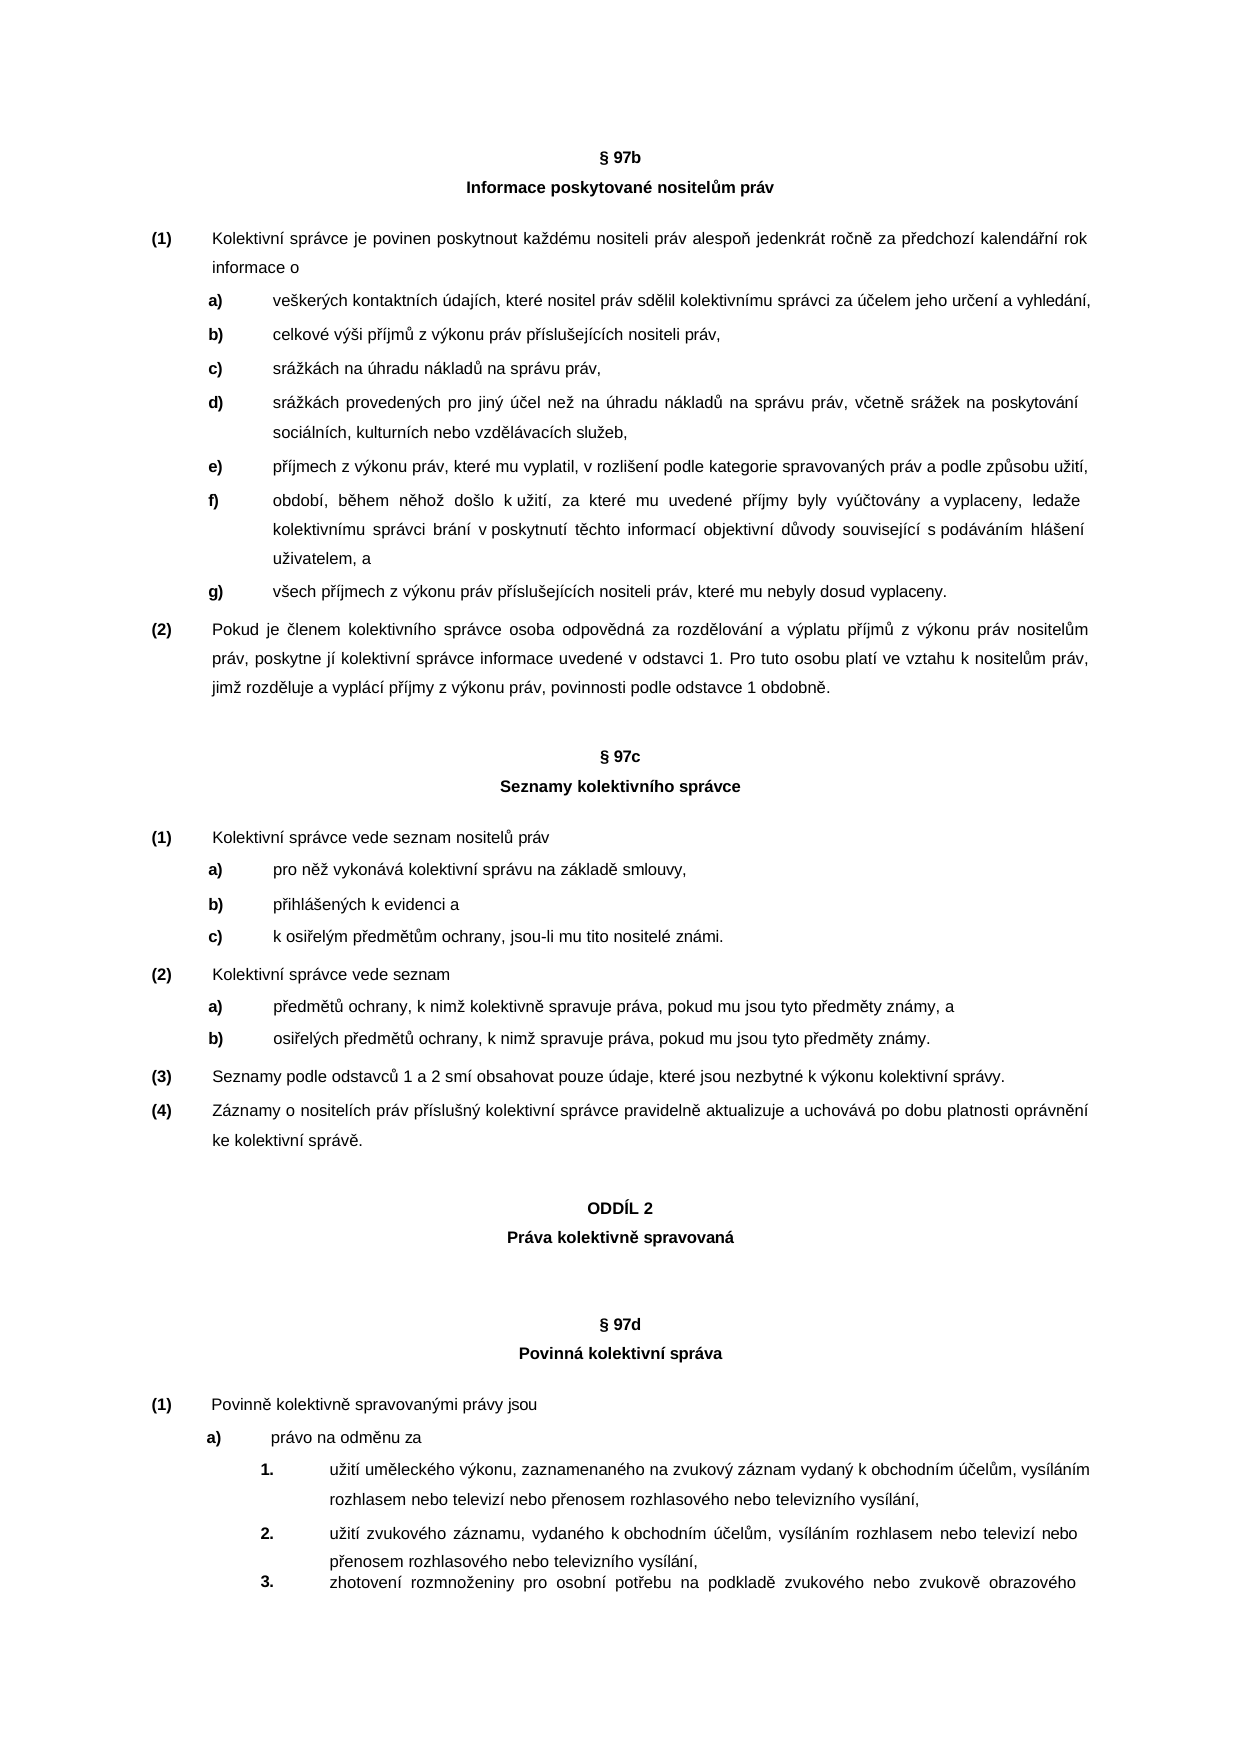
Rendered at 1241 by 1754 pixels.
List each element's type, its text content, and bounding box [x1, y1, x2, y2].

list Kolektivní správce je povinen poskytnout každému nositeli práv alespoň jedenkrát ročně za předchozí kalendářní rok informace o [151, 229, 1089, 277]
table_cell osiřelých předmětů ochrany, k nimž spravuje práva, pokud mu jsou tyto předměty známy. [249, 1024, 959, 1050]
table_cell 2. [255, 1517, 302, 1573]
table_cell k osiřelým předmětům ochrany, jsou-li mu tito nositelé známi. [248, 921, 729, 948]
list Povinně kolektivně spravovanými právy jsou [151, 1395, 1107, 1414]
table_cell g) [203, 576, 248, 603]
table_header užití uměleckého výkonu, zaznamenaného na zvukový záznam vydaný k obchodním účelům, vysíláním rozhlasem nebo televizí nebo přenosem rozhlasového nebo televizního vysílání, [302, 1461, 1092, 1517]
table_cell užití zvukového záznamu, vydaného k obchodním účelům, vysíláním rozhlasem nebo televizí nebo přenosem rozhlasového nebo televizního vysílání, [302, 1517, 1092, 1573]
table_cell celkové výši příjmů z výkonu práv příslušejících nositeli práv, [248, 318, 1094, 352]
list Kolektivní správce vede seznam [151, 964, 1107, 983]
table_header a) [203, 861, 248, 887]
table_cell d) [203, 386, 248, 449]
table_cell c) [203, 921, 248, 948]
table_cell b) [203, 887, 248, 921]
text Povinná kolektivní správa [152, 1344, 1089, 1363]
text § 97c [152, 747, 1088, 766]
list Pokud je členem kolektivního správce osoba odpovědná za rozdělování a výplatu příjmů z výkonu práv nositelům práv, poskytne jí kolektivní správce informace uvedené v odstavci 1. Pro tuto osobu platí ve vztahu k nositelům práv, jimž rozděluje a vyplácí příjmy z výkonu práv, povinnosti podle odstavce 1 obdobně. [151, 620, 1089, 697]
table_cell období, během něhož došlo k užití, za které mu uvedené příjmy byly vyúčtovány a vyplaceny, ledaže kolektivnímu správci brání v poskytnutí těchto informací objektivní důvody související s podáváním hlášení uživatelem, a [248, 483, 1094, 576]
list právo na odměnu za [206, 1428, 1107, 1447]
table_cell všech příjmech z výkonu práv příslušejících nositeli práv, které mu nebyly dosud vyplaceny. [248, 576, 1094, 603]
table_cell e) [203, 449, 248, 483]
text Informace poskytované nositelům práv [152, 178, 1088, 197]
table_cell b) [203, 1024, 248, 1050]
list Seznamy podle odstavců 1 a 2 smí obsahovat pouze údaje, které jsou nezbytné k výkonu kolektivní správy. [151, 1067, 1107, 1086]
table_header veškerých kontaktních údajích, které nositel práv sdělil kolektivnímu správci za účelem jeho určení a vyhledání, [248, 291, 1094, 317]
table_cell přihlášených k evidenci a [248, 887, 729, 921]
table_cell f) [203, 483, 248, 576]
table_cell c) [203, 352, 248, 386]
table_cell srážkách na úhradu nákladů na správu práv, [248, 352, 1094, 386]
table_header pro něž vykonává kolektivní správu na základě smlouvy, [248, 861, 729, 887]
text Práva kolektivně spravovaná [152, 1228, 1089, 1247]
text ODDÍL 2 [248, 1199, 992, 1218]
list Záznamy o nositelích práv příslušný kolektivní správce pravidelně aktualizuje a uchovává po dobu platnosti oprávnění ke kolektivní správě. [151, 1101, 1089, 1149]
table_header 3. [255, 1573, 302, 1616]
table_header a) [203, 291, 248, 317]
table_cell příjmech z výkonu práv, které mu vyplatil, v rozlišení podle kategorie spravovaných práv a podle způsobu užití, [248, 449, 1094, 483]
text Seznamy kolektivního správce [248, 776, 992, 796]
table_cell b) [203, 318, 248, 352]
table_header předmětů ochrany, k nimž kolektivně spravuje práva, pokud mu jsou tyto předměty známy, a [249, 998, 959, 1024]
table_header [302, 1573, 1092, 1616]
list Kolektivní správce vede seznam nositelů práv [151, 828, 1107, 847]
table_cell srážkách provedených pro jiný účel než na úhradu nákladů na správu práv, včetně srážek na poskytování sociálních, kulturních nebo vzdělávacích služeb, [248, 386, 1094, 449]
text § 97d [152, 1314, 1088, 1333]
table_header a) [203, 998, 248, 1024]
text § 97b [152, 148, 1088, 167]
table_header 1. [255, 1461, 302, 1517]
